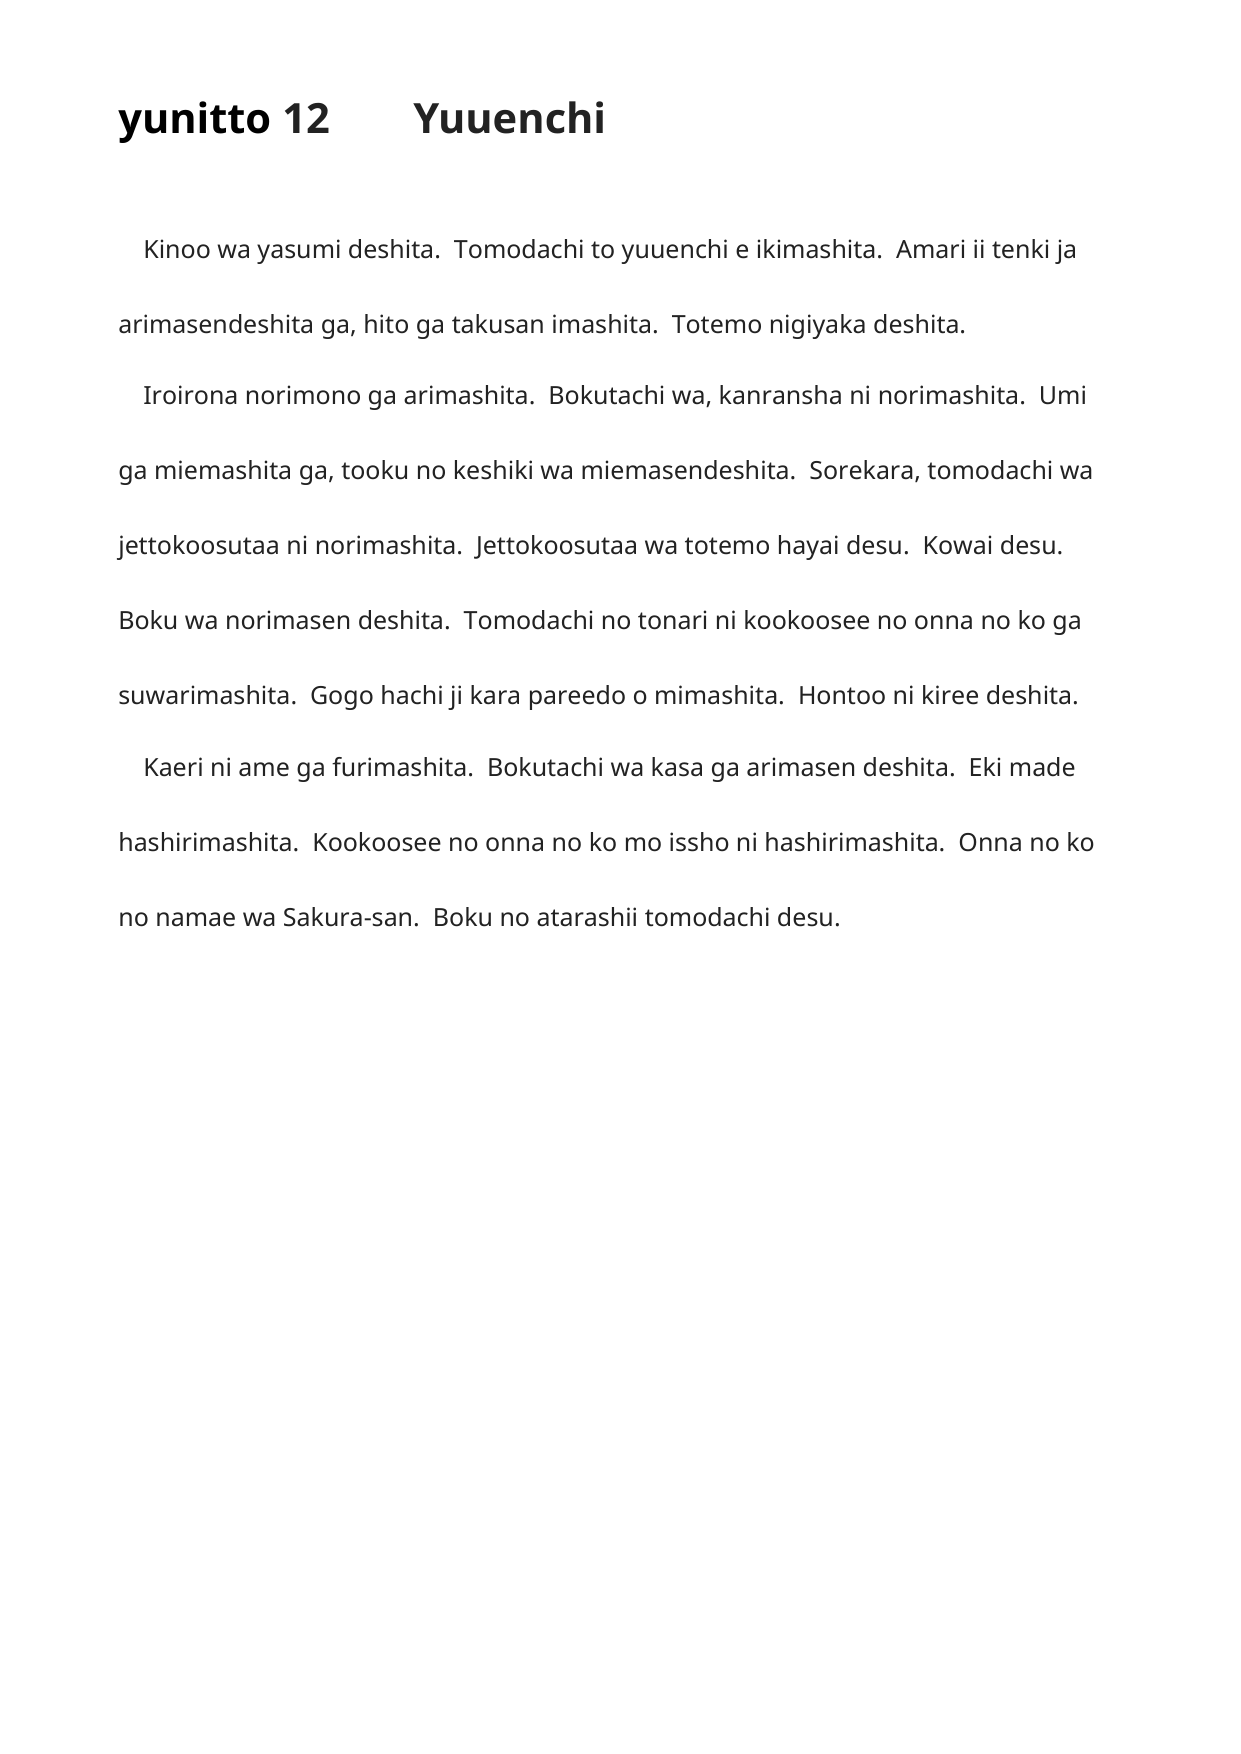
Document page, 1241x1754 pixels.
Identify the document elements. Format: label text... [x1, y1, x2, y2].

text Kaeri ni ame ga furimashita. Bokutachi wa kasa ga arimasen deshita. Eki made hashirimashita. Kookoosee no onna no ko mo issho ni hashirimashita. Onna no ko no namae wa Sakura-san. Boku no atarashii tomodachi desu. [118, 748, 1122, 935]
text Kinoo wa yasumi deshita. Tomodachi to yuuenchi e ikimashita. Amari ii tenki ja arimasendeshita ga, hito ga takusan imashita. Totemo nigiyaka deshita. [118, 229, 1122, 342]
text yunitto 12 Yuuenchi [118, 79, 1122, 154]
text Iroirona norimono ga arimashita. Bokutachi wa, kanransha ni norimashita. Umi ga miemashita ga, tooku no keshiki wa miemasendeshita. Sorekara, tomodachi wa jettokoosutaa ni norimashita. Jettokoosutaa wa totemo hayai desu. Kowai desu. Boku wa norimasen deshita. Tomodachi no tonari ni kookoosee no onna no ko ga suwarimashita. Gogo hachi ji kara pareedo o mimashita. Hontoo ni kiree deshita. [118, 376, 1122, 714]
